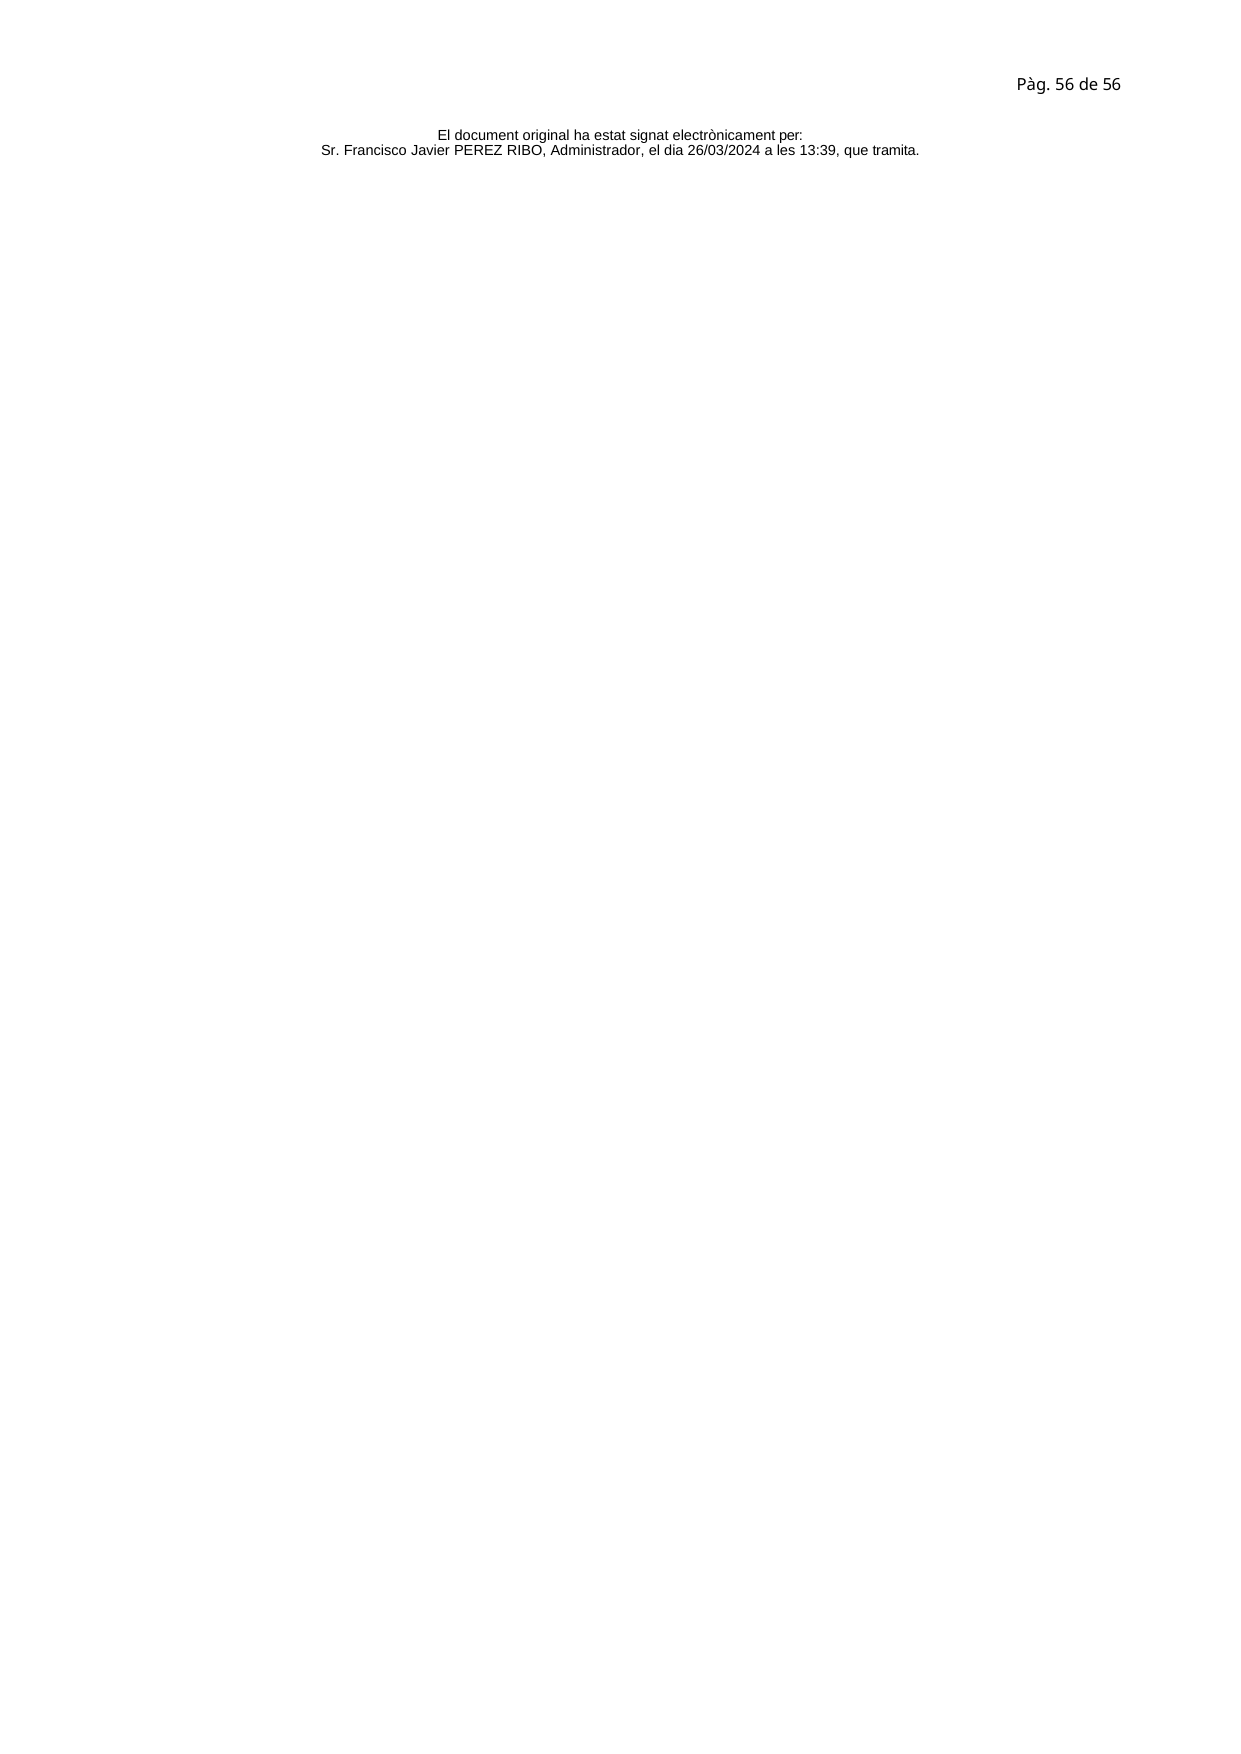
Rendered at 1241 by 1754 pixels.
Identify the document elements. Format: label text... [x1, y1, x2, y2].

text Sr. Francisco Javier PEREZ RIBO, Administrador, el dia 26/03/2024 a les 13:39, que tramita. [129, 143, 1111, 159]
text El document original ha estat signat electrònicament per: [129, 127, 1111, 143]
text Pàg. 56 de 56 [129, 73, 1121, 96]
